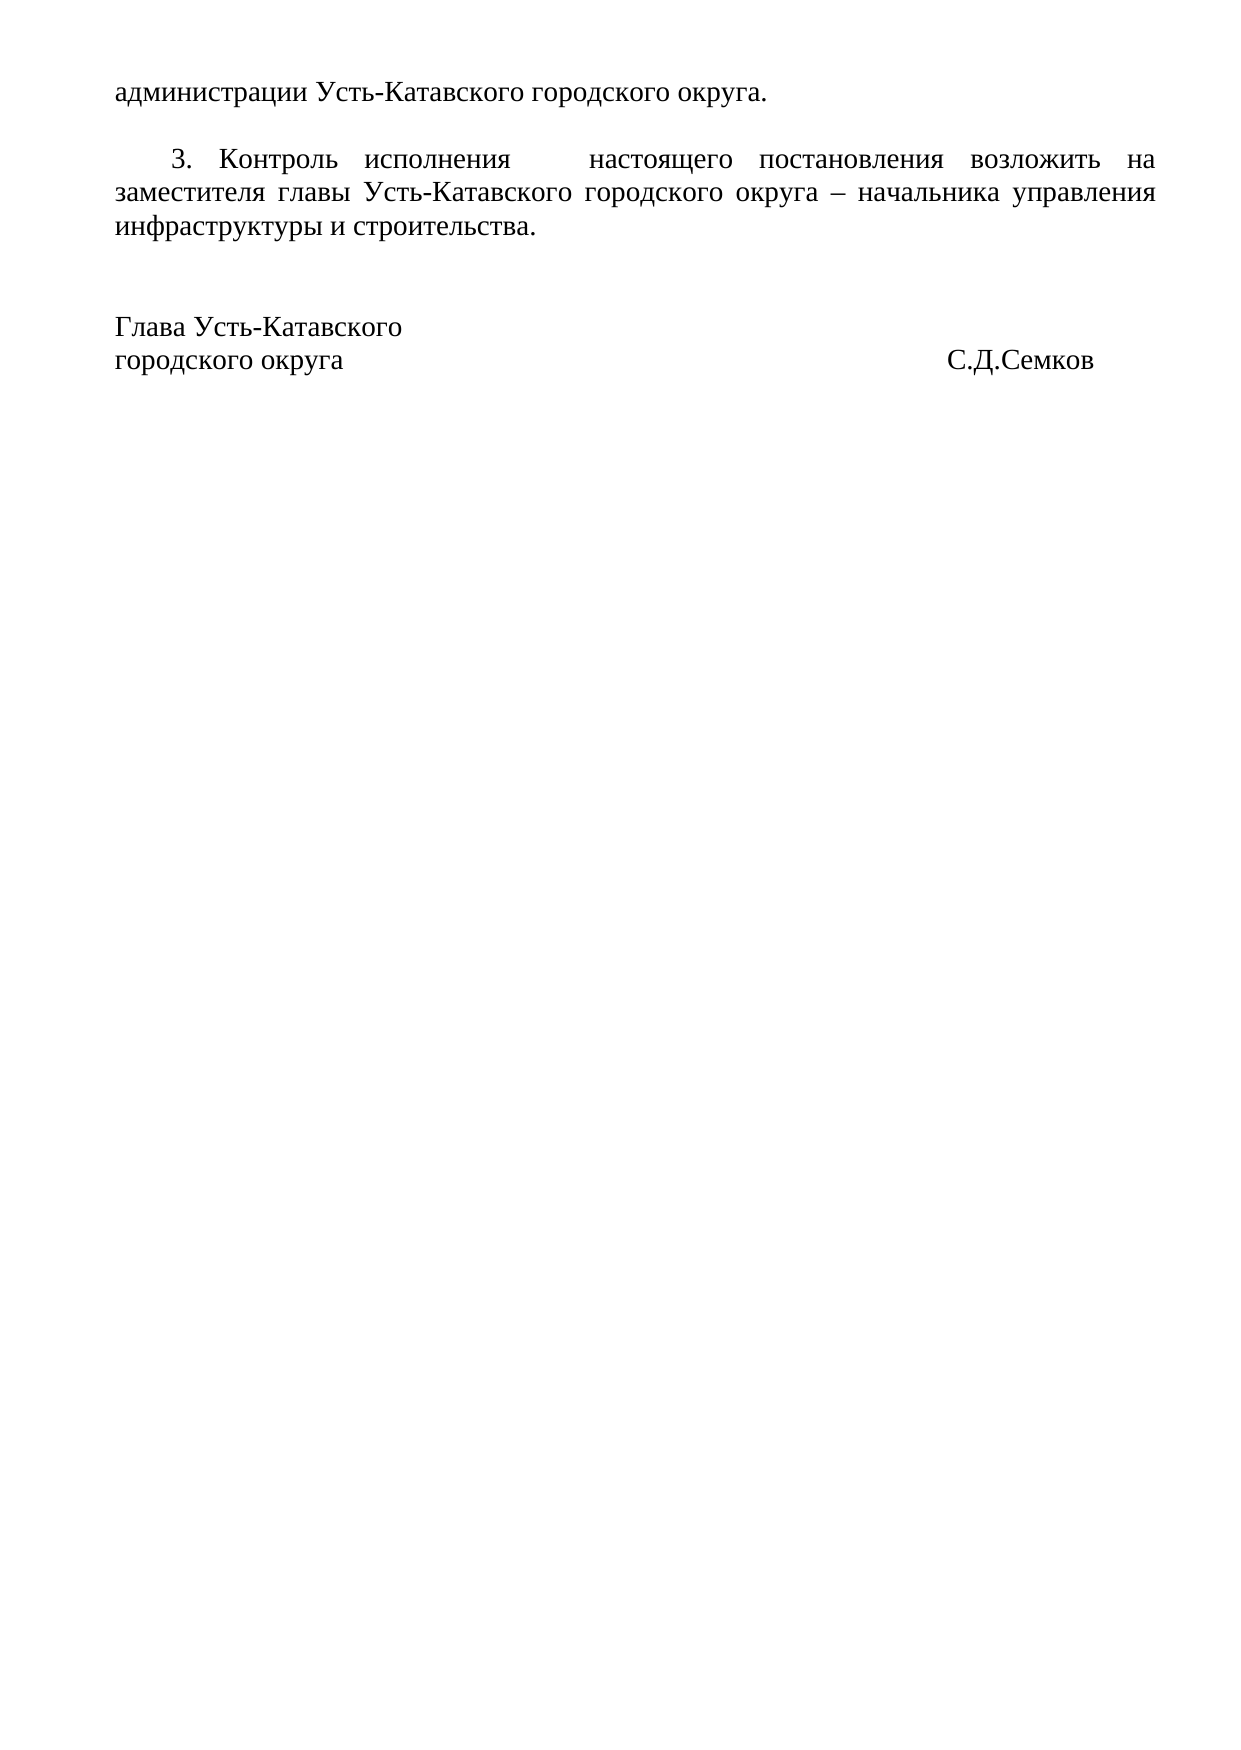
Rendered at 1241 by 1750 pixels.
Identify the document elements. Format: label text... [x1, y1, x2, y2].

text городского округа С.Д.Семков [114, 342, 1157, 376]
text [114, 74, 1157, 107]
text 3. Контроль исполнения настоящего постановления возложить на заместителя главы Усть-Катавского городского округа – начальника управления инфраструктуры и строительства. [114, 141, 1157, 242]
text Глава Усть-Катавского [114, 309, 1157, 342]
